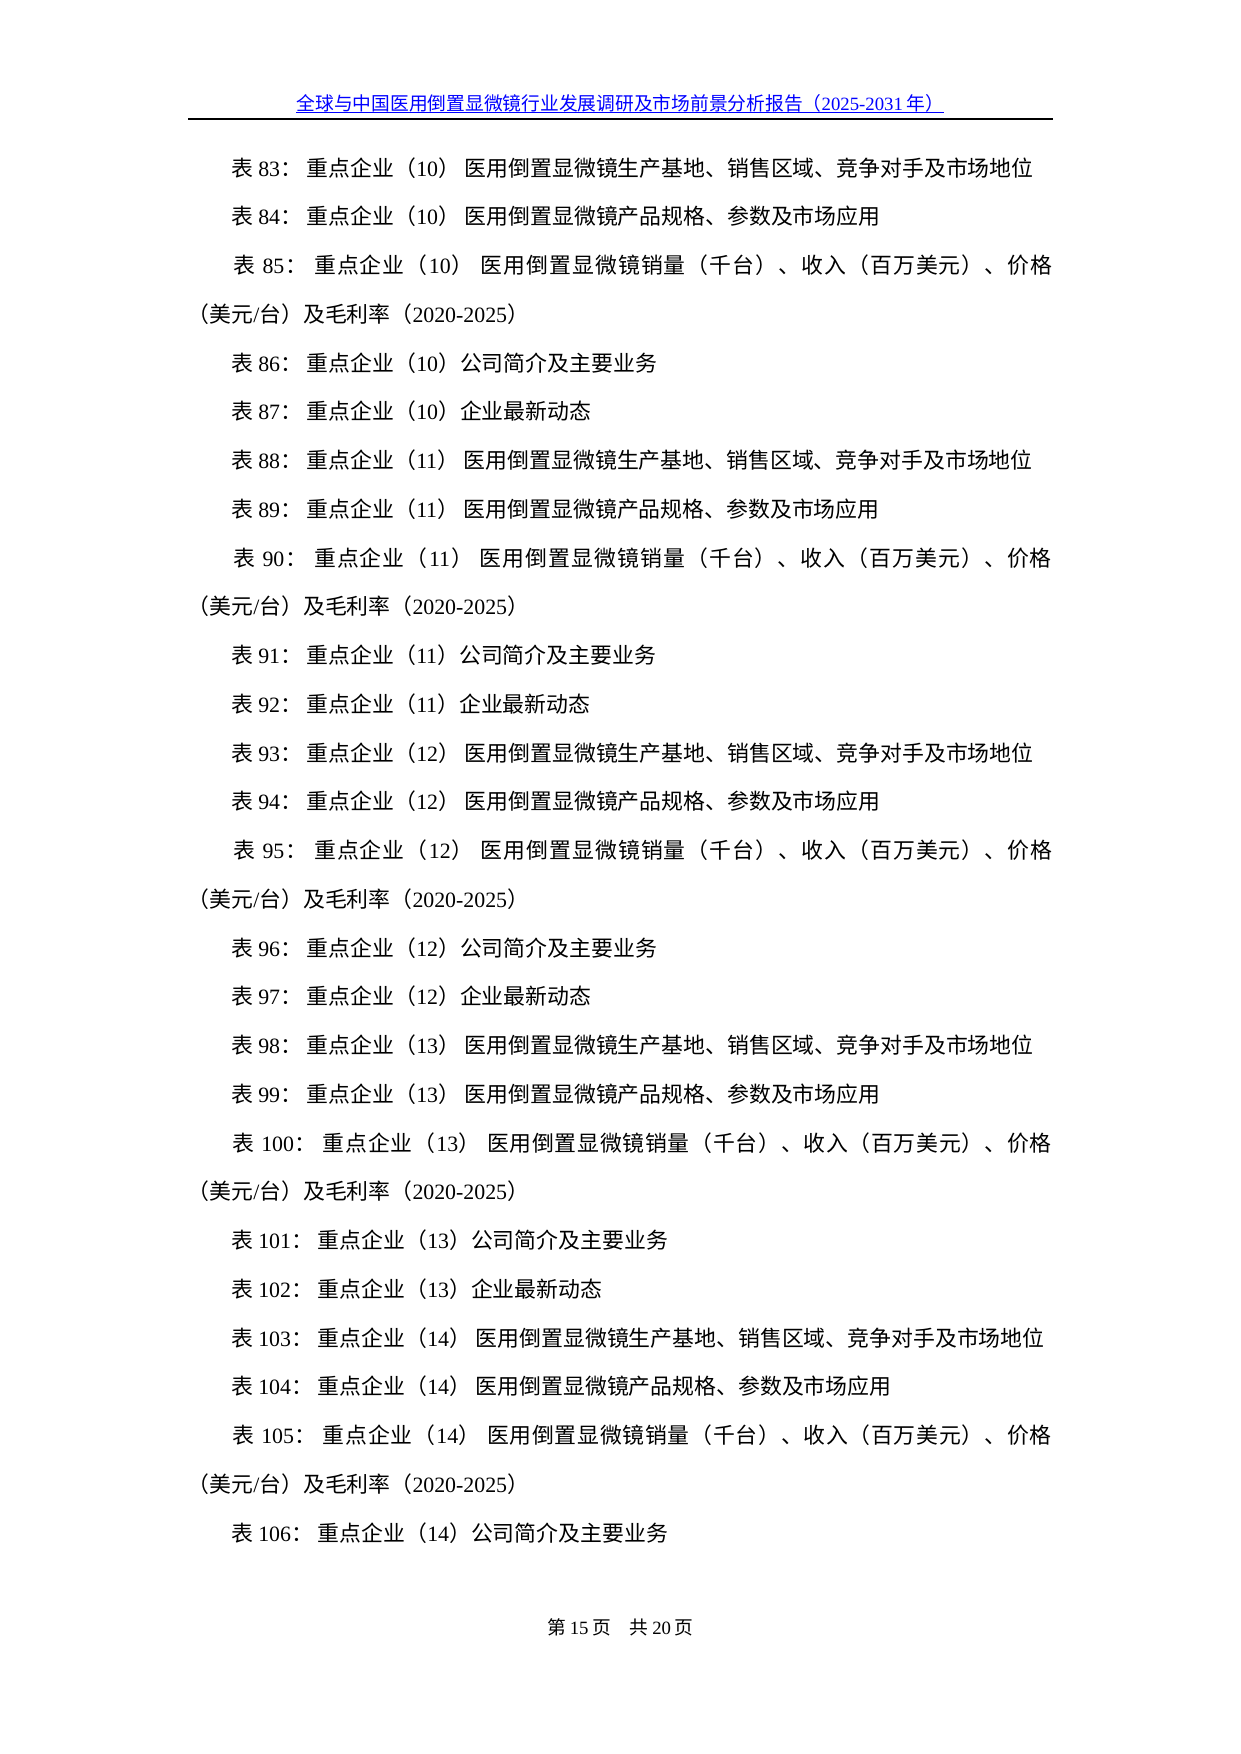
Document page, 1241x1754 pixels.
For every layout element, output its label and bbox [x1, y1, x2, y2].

text [187, 150, 1053, 1548]
